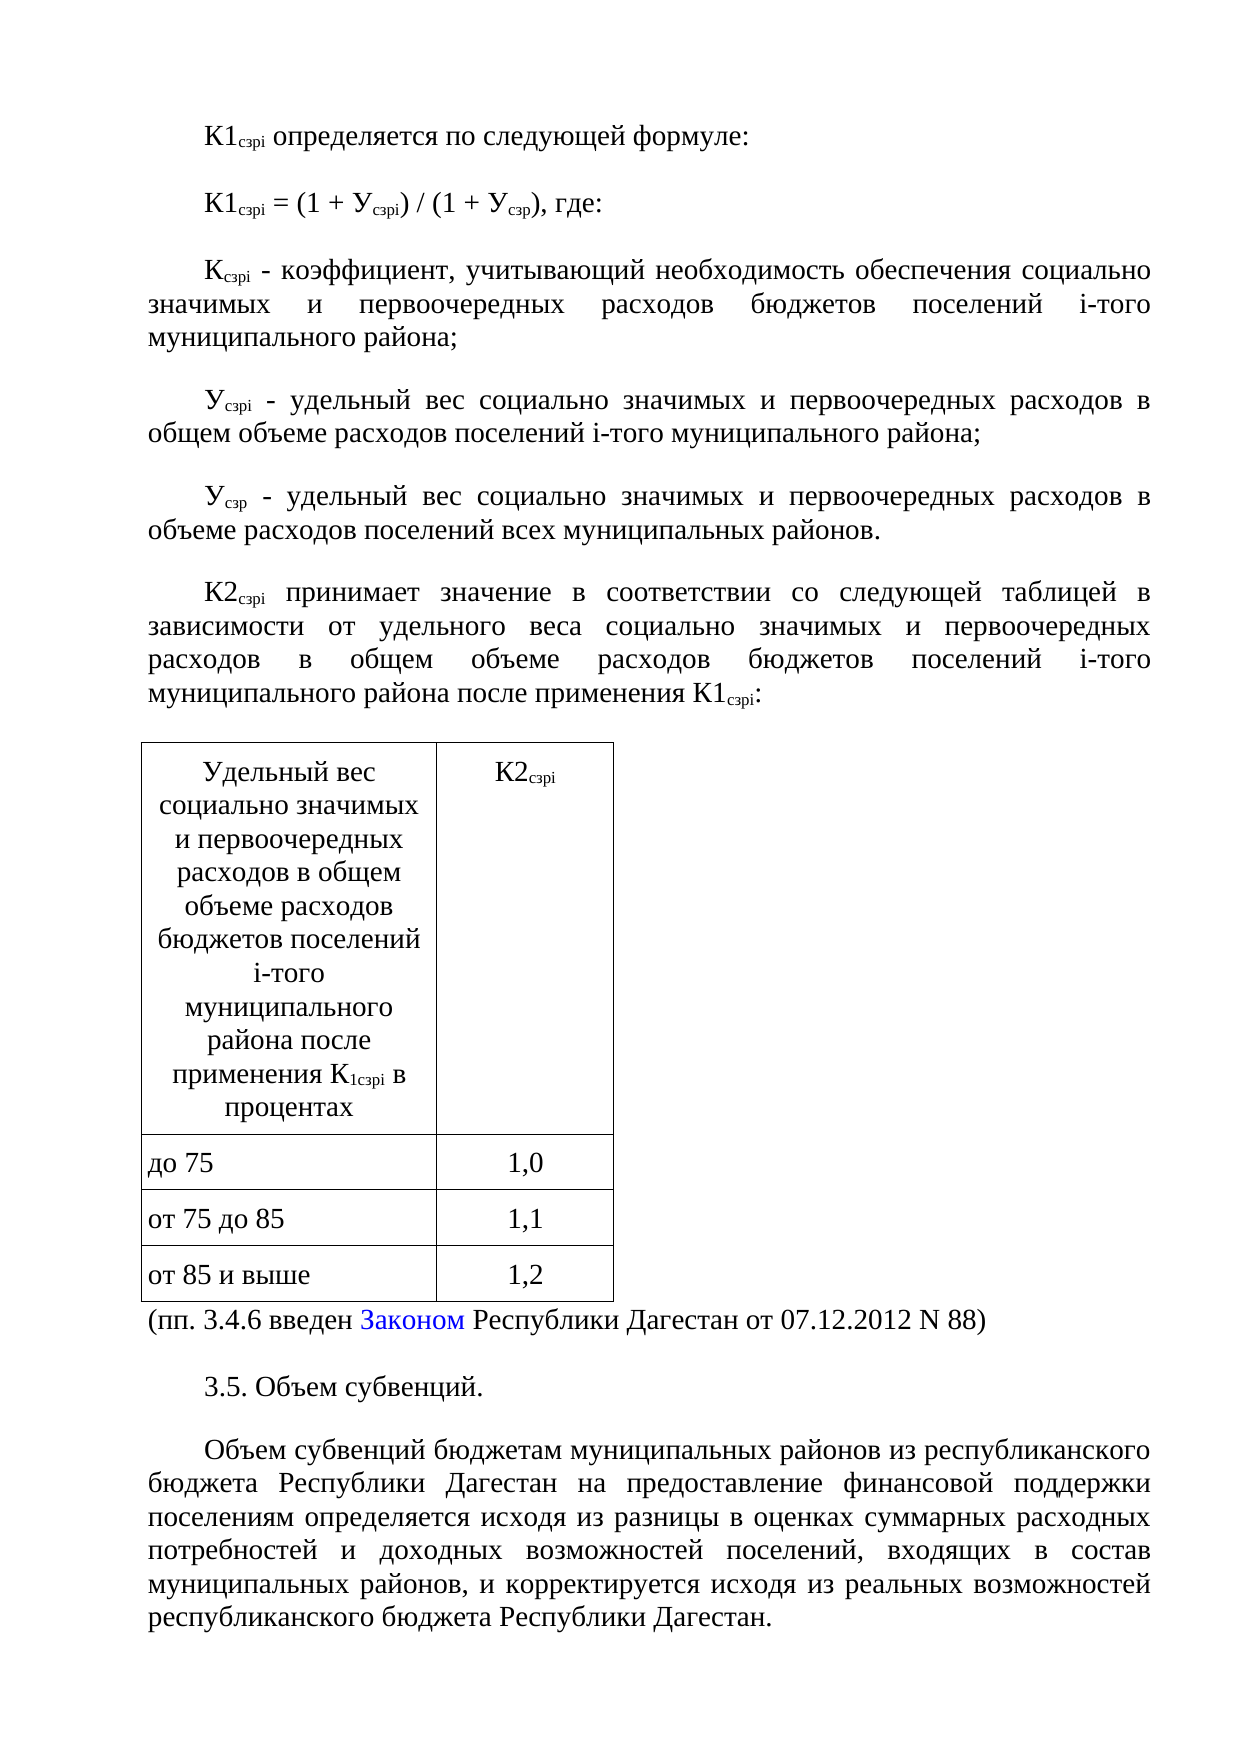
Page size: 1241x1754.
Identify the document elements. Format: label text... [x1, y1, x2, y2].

text Усзрi - удельный вес социально значимых и первоочередных расходов в общем объеме расходов поселений i-того муниципального района; [148, 382, 1152, 449]
text (пп. 3.4.6 введен Законом Республики Дагестан от 07.12.2012 N 88) [148, 1302, 1152, 1336]
table_header К2сзрi [437, 743, 613, 1133]
text Ксзрi - коэффициент, учитывающий необходимость обеспечения социально значимых и первоочередных расходов бюджетов поселений i-того муниципального района; [148, 252, 1152, 353]
text Усзр - удельный вес социально значимых и первоочередных расходов в объеме расходов поселений всех муниципальных районов. [148, 478, 1152, 545]
text К1сзрi = (1 + Усзрi) / (1 + Усзр), где: [148, 185, 1152, 219]
text Объем субвенций бюджетам муниципальных районов из республиканского бюджета Республики Дагестан на предоставление финансовой поддержки поселениям определяется исходя из разницы в оценках суммарных расходных потребностей и доходных возможностей поселений, входящих в состав муниципальных районов, и корректируется исходя из реальных возможностей республиканского бюджета Республики Дагестан. [148, 1432, 1152, 1633]
text 3.5. Объем субвенций. [148, 1369, 1152, 1403]
table_cell от 85 и выше [142, 1246, 436, 1301]
text К2сзрi принимает значение в соответствии со следующей таблицей в зависимости от удельного веса социально значимых и первоочередных расходов в общем объеме расходов бюджетов поселений i-того муниципального района после применения К1сзрi: [148, 574, 1152, 709]
table_cell 1,2 [437, 1246, 613, 1301]
text К1сзрi определяется по следующей формуле: [148, 118, 1152, 152]
table_cell до 75 [142, 1135, 436, 1189]
table_header Удельный вес социально значимых и первоочередных расходов в общем объеме расходов бюджетов поселений i-того муниципального района после применения К1сзрi в процентах [142, 743, 436, 1133]
table_cell от 75 до 85 [142, 1190, 436, 1245]
table_cell 1,1 [437, 1190, 613, 1245]
table_cell 1,0 [437, 1135, 613, 1189]
